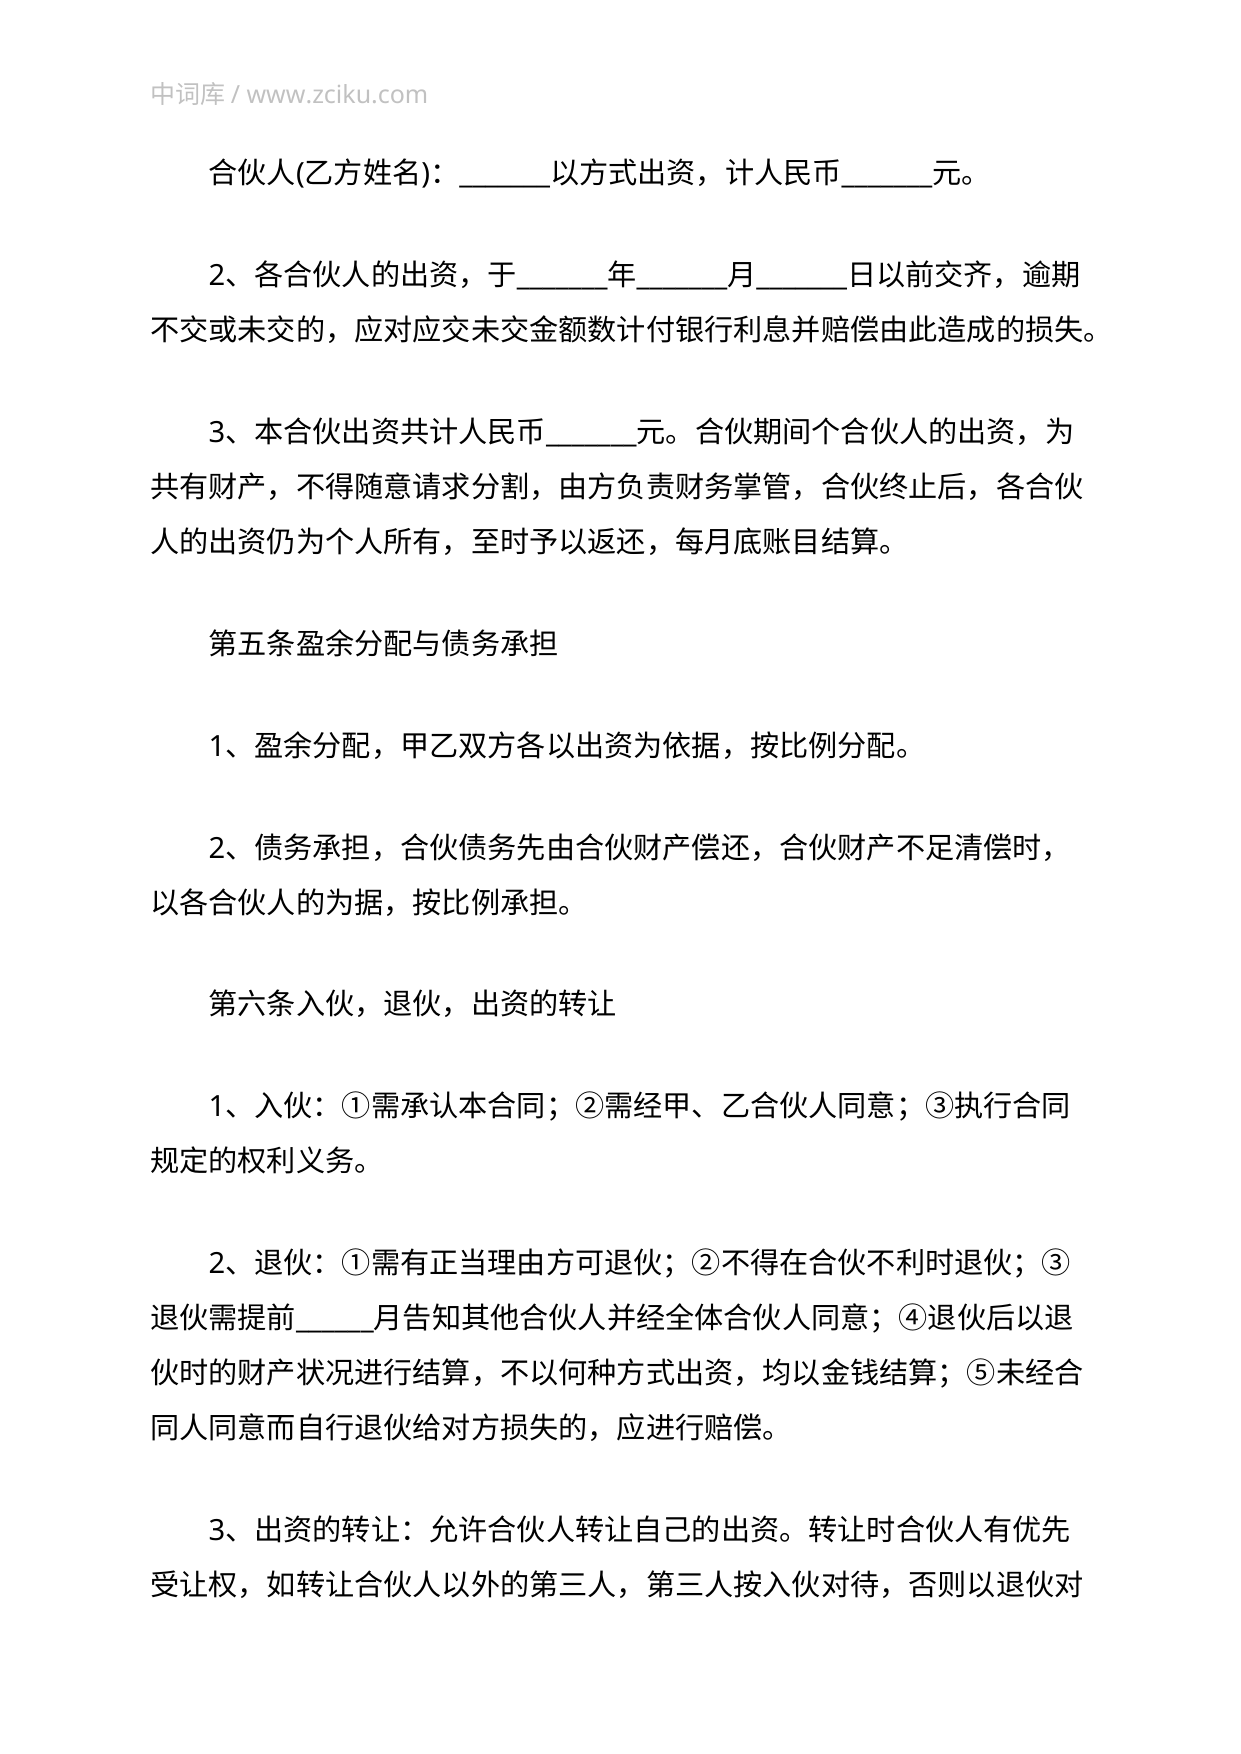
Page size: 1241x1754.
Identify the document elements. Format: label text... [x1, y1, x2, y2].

text 2、退伙：①需有正当理由方可退伙；②不得在合伙不利时退伙；③退伙需提前______月告知其他合伙人并经全体合伙人同意；④退伙后以退伙时的财产状况进行结算，不以何种方式出资，均以金钱结算；⑤未经合同人同意而自行退伙给对方损失的，应进行赔偿。 [150, 1239, 1090, 1447]
text 第五条盈余分配与债务承担 [150, 620, 1090, 663]
text 第六条入伙，退伙，出资的转让 [150, 981, 1090, 1023]
text 1、盈余分配，甲乙双方各以出资为依据，按比例分配。 [150, 722, 1090, 764]
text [150, 1506, 1090, 1603]
text 2、各合伙人的出资，于_______年_______月_______日以前交齐，逾期不交或未交的，应对应交未交金额数计付银行利息并赔偿由此造成的损失。 [150, 252, 1090, 349]
text 3、本合伙出资共计人民币_______元。合伙期间个合伙人的出资，为共有财产，不得随意请求分割，由方负责财务掌管，合伙终止后，各合伙人的出资仍为个人所有，至时予以返还，每月底账目结算。 [150, 409, 1090, 561]
text 1、入伙：①需承认本合同；②需经甲、乙合伙人同意；③执行合同规定的权利义务。 [150, 1083, 1090, 1180]
text 2、债务承担，合伙债务先由合伙财产偿还，合伙财产不足清偿时，以各合伙人的为据，按比例承担。 [150, 824, 1090, 921]
text 合伙人(乙方姓名)：_______以方式出资，计人民币_______元。 [150, 150, 1090, 192]
